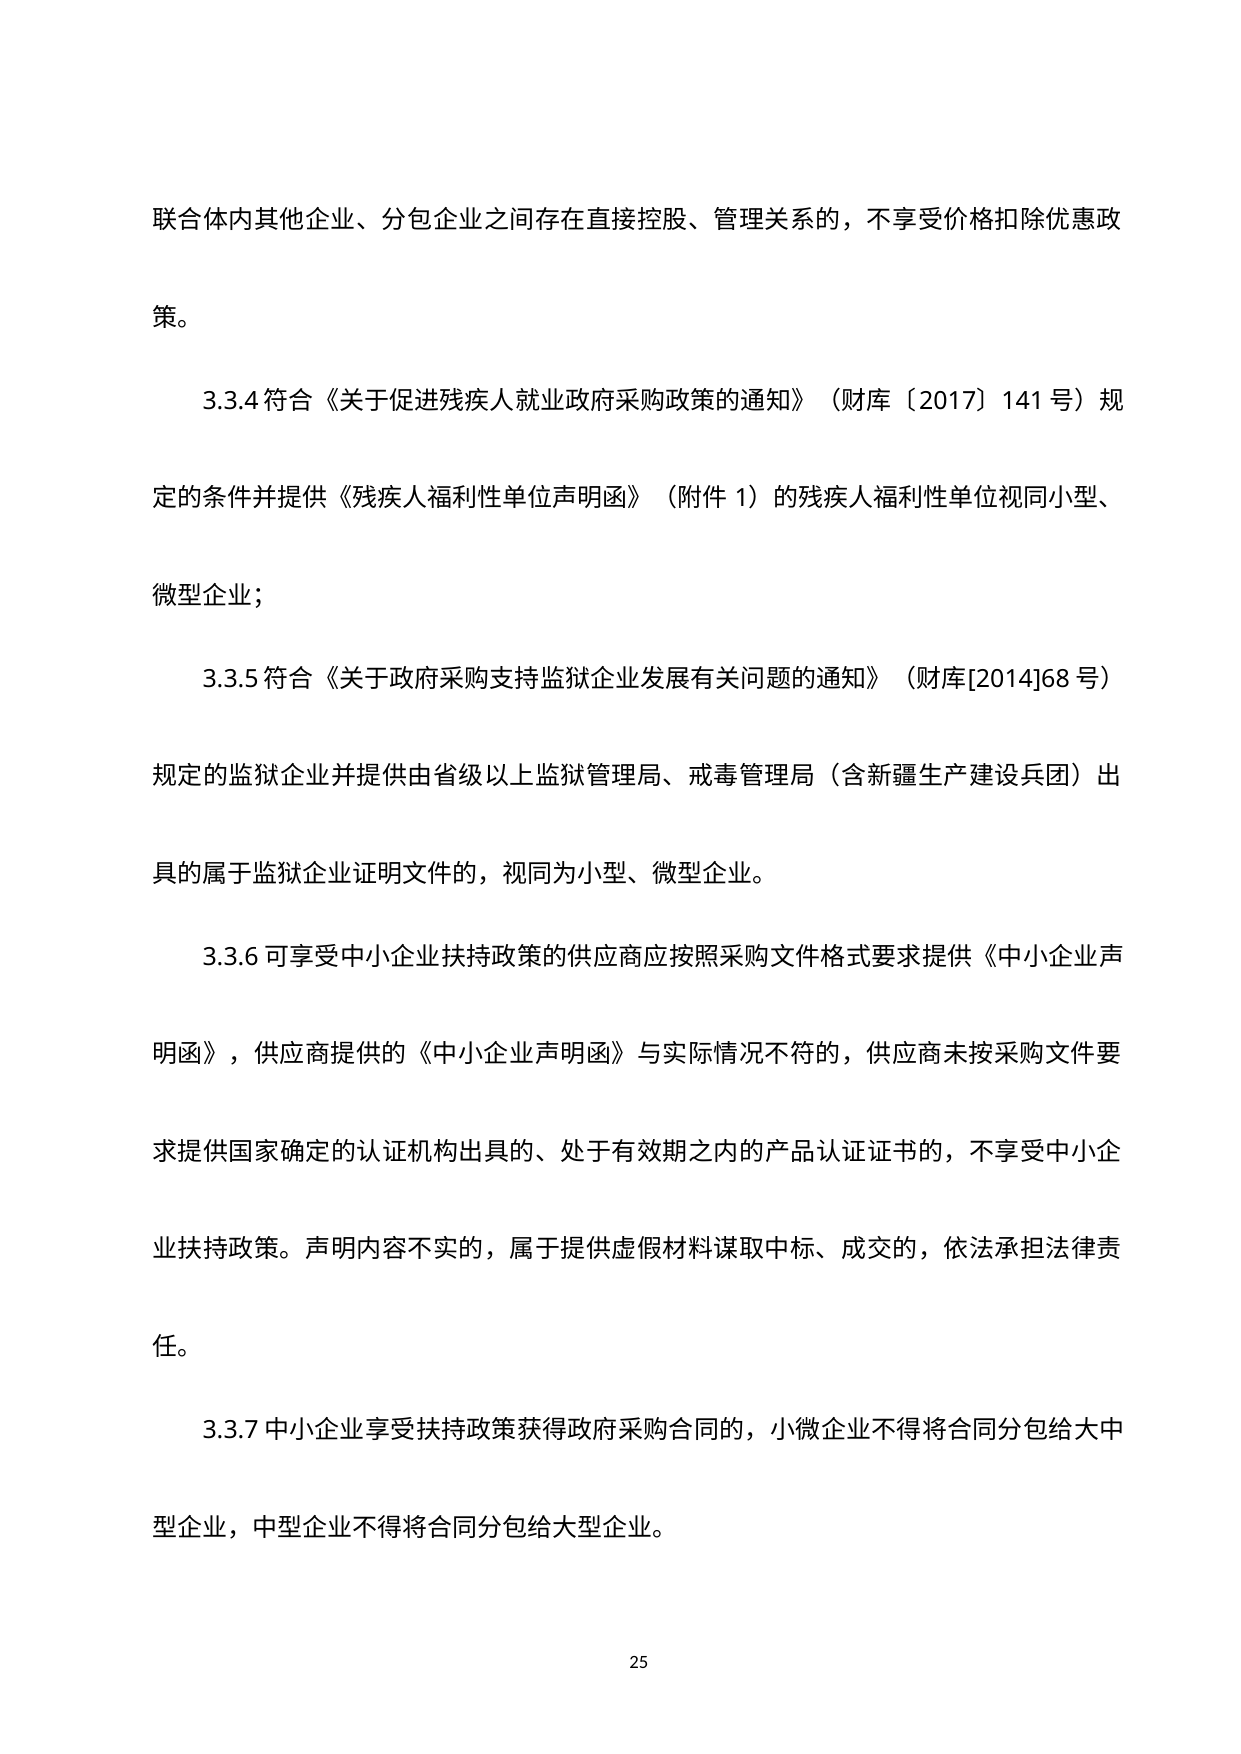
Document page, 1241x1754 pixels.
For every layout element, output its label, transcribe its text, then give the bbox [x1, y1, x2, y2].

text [152, 185, 1125, 348]
text 3.3.7中小企业享受扶持政策获得政府采购合同的，小微企业不得将合同分包给大中型企业，中型企业不得将合同分包给大型企业。 [152, 1395, 1125, 1558]
text 3.3.5符合《关于政府采购支持监狱企业发展有关问题的通知》（财库[2014]68号）规定的监狱企业并提供由省级以上监狱管理局、戒毒管理局（含新疆生产建设兵团）出具的属于监狱企业证明文件的，视同为小型、微型企业。 [152, 644, 1125, 904]
text 3.3.6可享受中小企业扶持政策的供应商应按照采购文件格式要求提供《中小企业声明函》，供应商提供的《中小企业声明函》与实际情况不符的，供应商未按采购文件要求提供国家确定的认证机构出具的、处于有效期之内的产品认证证书的，不享受中小企业扶持政策。声明内容不实的，属于提供虚假材料谋取中标、成交的，依法承担法律责任。 [152, 922, 1125, 1377]
text 3.3.4符合《关于促进残疾人就业政府采购政策的通知》（财库〔2017〕141号）规定的条件并提供《残疾人福利性单位声明函》（附件1）的残疾人福利性单位视同小型、微型企业； [152, 366, 1125, 626]
